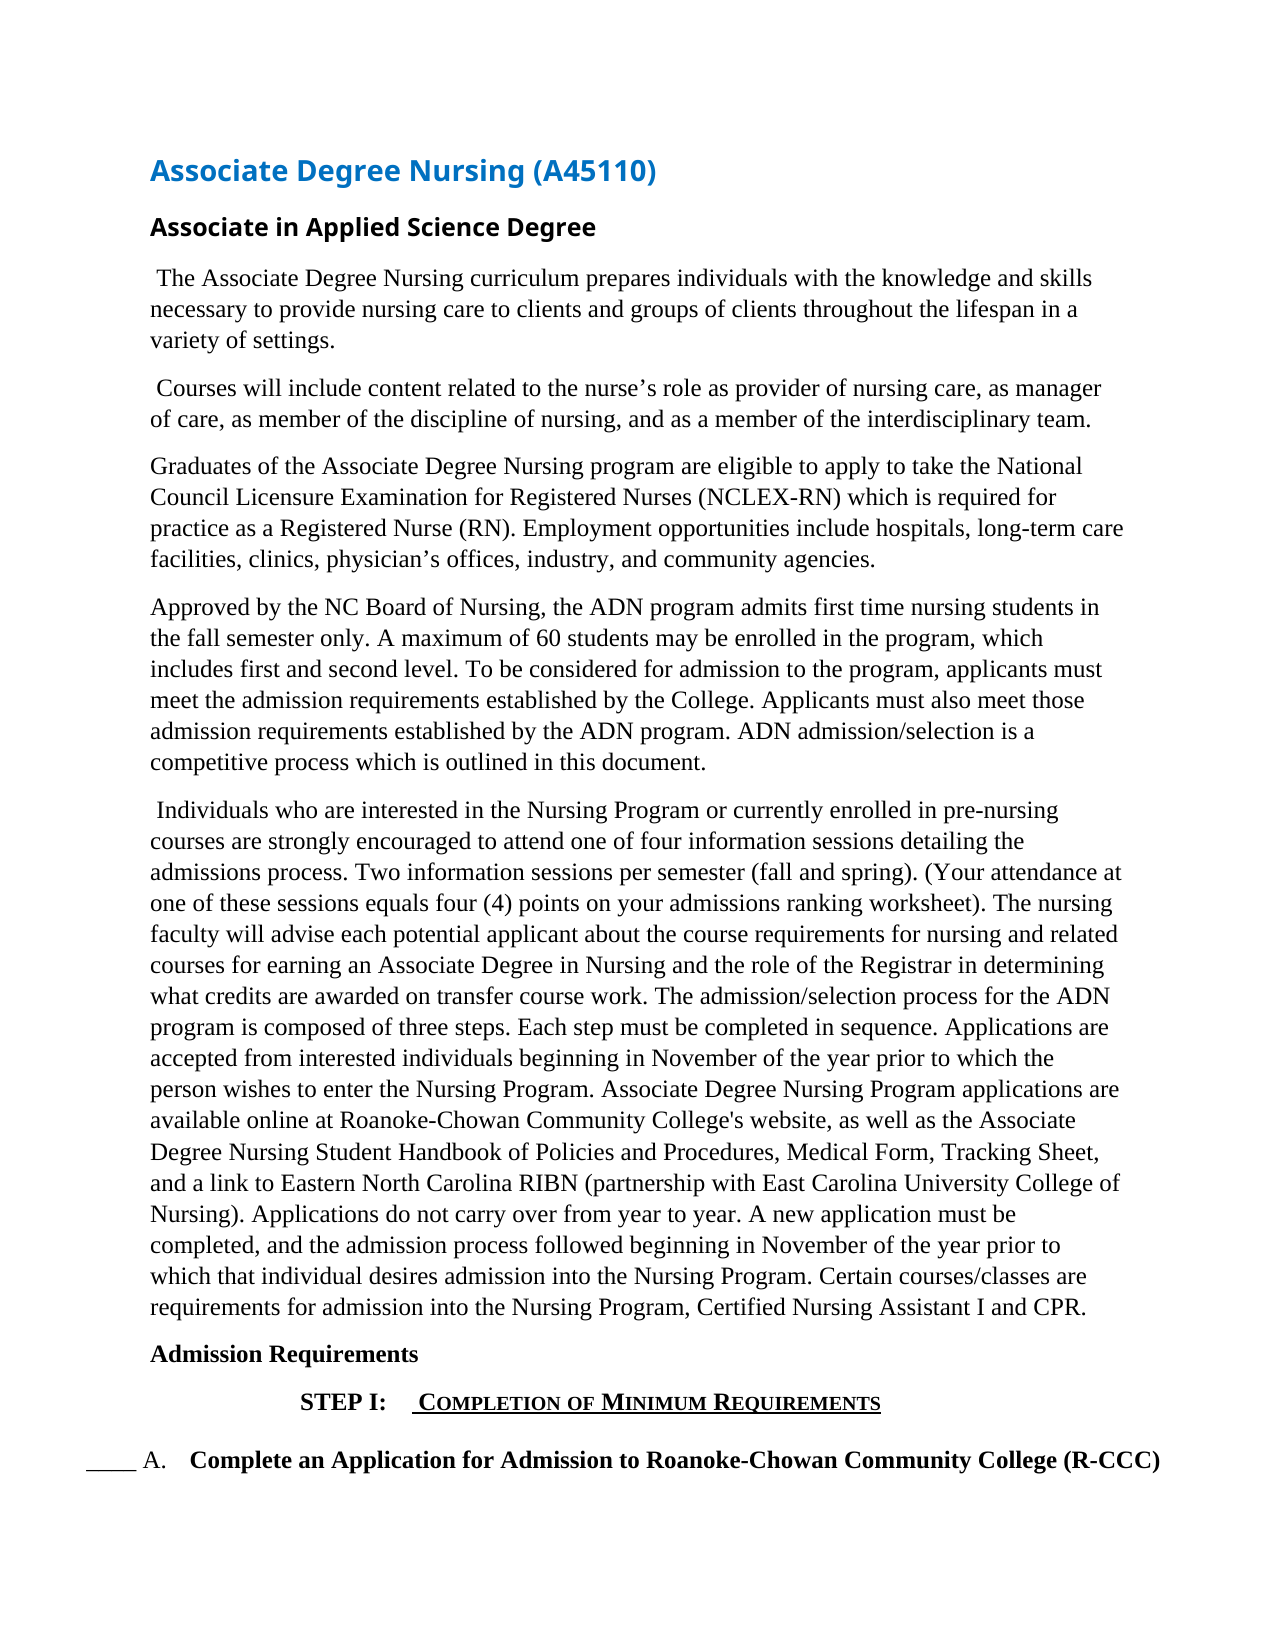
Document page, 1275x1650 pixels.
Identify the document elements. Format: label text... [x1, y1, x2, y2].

text Approved by the NC Board of Nursing, the ADN program admits first time nursing students in the fall semester only. A maximum of 60 students may be enrolled in the program, which includes first and second level. To be considered for admission to the program, applicants must meet the admission requirements established by the College. Applicants must also meet those admission requirements established by the ADN program. ADN admission/selection is a competitive process which is outlined in this document. [150, 592, 1125, 776]
text Individuals who are interested in the Nursing Program or currently enrolled in pre-nursing courses are strongly encouraged to attend one of four information sessions detailing the admissions process. Two information sessions per semester (fall and spring). (Your attendance at one of these sessions equals four (4) points on your admissions ranking worksheet). The nursing faculty will advise each potential applicant about the course requirements for nursing and related courses for earning an Associate Degree in Nursing and the role of the Registrar in determining what credits are awarded on transfer course work. The admission/selection process for the ADN program is composed of three steps. Each step must be completed in sequence. Applications are accepted from interested individuals beginning in November of the year prior to which the person wishes to enter the Nursing Program. Associate Degree Nursing Program applications are available online at Roanoke-Chowan Community College's website, as well as the Associate Degree Nursing Student Handbook of Policies and Procedures, Medical Form, Tracking Sheet, and a link to Eastern North Carolina RIBN (partnership with East Carolina University College of Nursing). Applications do not carry over from year to year. A new application must be completed, and the admission process followed beginning in November of the year prior to which that individual desires admission into the Nursing Program. Certain courses/classes are requirements for admission into the Nursing Program, Certified Nursing Assistant I and CPR. [150, 795, 1125, 1321]
text STEP I: Completion of Minimum Requirements [300, 1387, 1125, 1416]
text The Associate Degree Nursing curriculum prepares individuals with the knowledge and skills necessary to provide nursing care to clients and groups of clients throughout the lifespan in a variety of settings. [150, 263, 1125, 354]
text Graduates of the Associate Degree Nursing program are eligible to apply to take the National Council Licensure Examination for Registered Nurses (NCLEX-RN) which is required for practice as a Registered Nurse (RN). Employment opportunities include hospitals, long-term care facilities, clinics, physician’s offices, industry, and community agencies. [150, 451, 1125, 573]
text Courses will include content related to the nurse’s role as provider of nursing care, as manager of care, as member of the discipline of nursing, and as a member of the interdisciplinary team. [150, 373, 1125, 432]
text Admission Requirements [150, 1339, 1125, 1368]
table_header ____ A. [75, 1445, 178, 1473]
text Associate Degree Nursing (A45110) [150, 150, 1125, 190]
text Associate in Applied Science Degree [150, 209, 1125, 243]
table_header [178, 1445, 1190, 1473]
